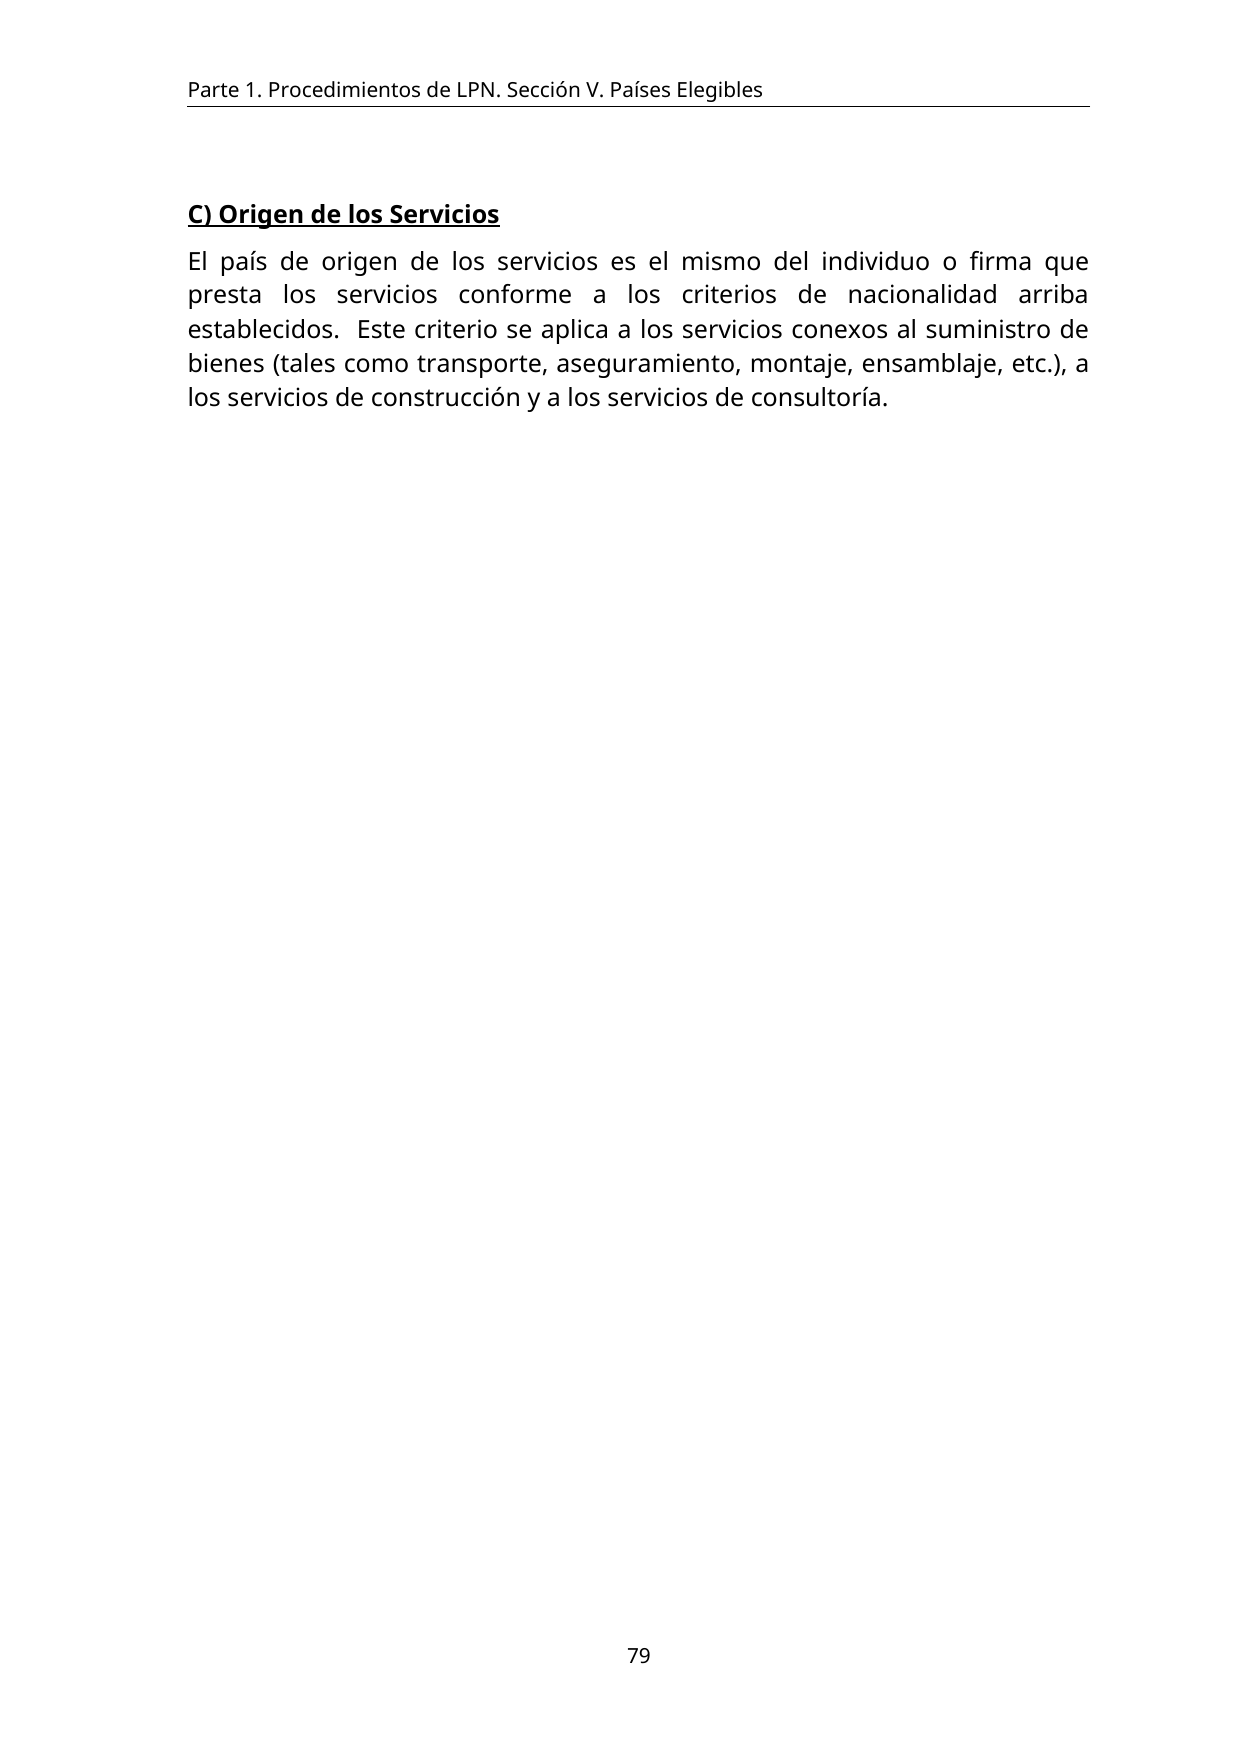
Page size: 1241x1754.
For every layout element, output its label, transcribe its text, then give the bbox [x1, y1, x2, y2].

text El país de origen de los servicios es el mismo del individuo o firma que presta los servicios conforme a los criterios de nacionalidad arriba establecidos. Este criterio se aplica a los servicios conexos al suministro de bienes (tales como transporte, aseguramiento, montaje, ensamblaje, etc.), a los servicios de construcción y a los servicios de consultoría. [187, 243, 1090, 413]
text C) Origen de los Servicios [187, 197, 1090, 231]
